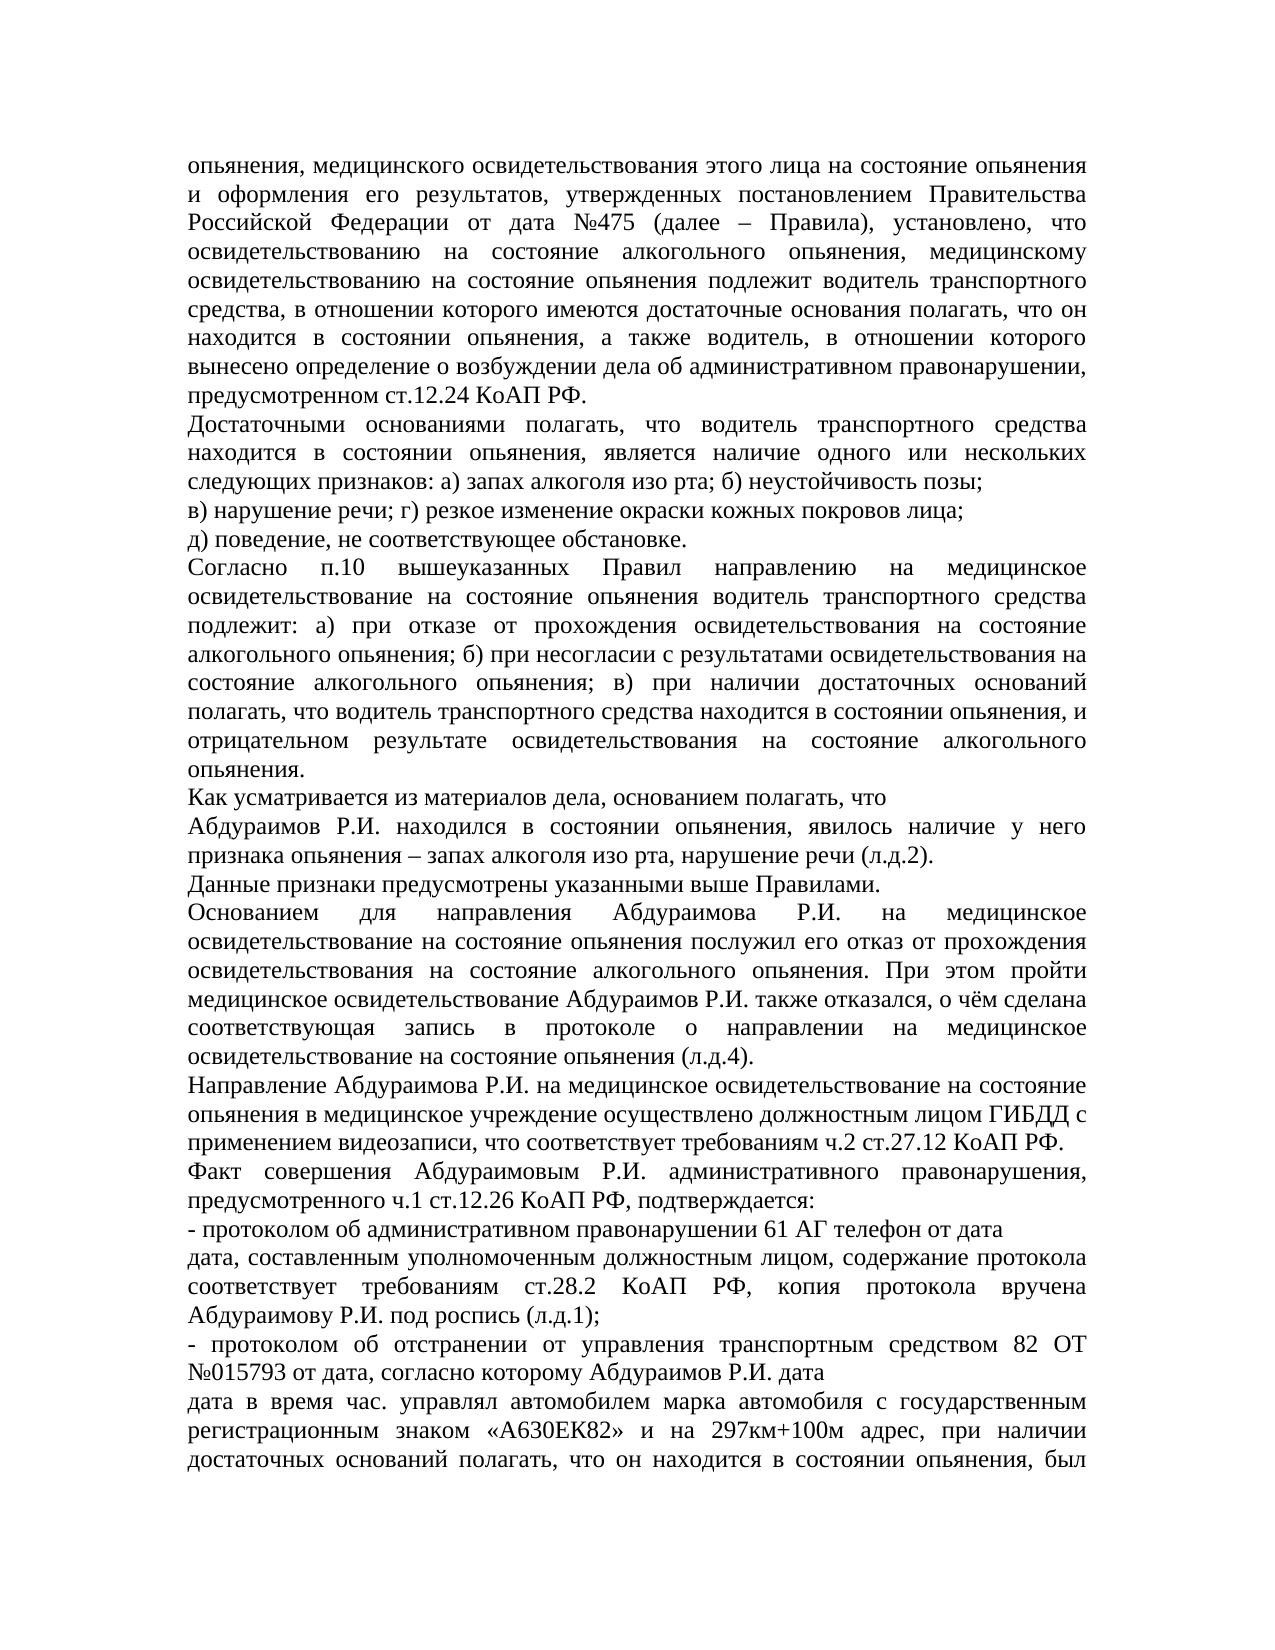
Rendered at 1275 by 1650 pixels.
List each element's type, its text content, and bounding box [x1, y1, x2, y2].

text в) нарушение речи; г) резкое изменение окраски кожных покровов лица; [187, 495, 1087, 524]
text Абдураимов Р.И. находился в состоянии опьянения, явилось наличие у него признака опьянения – запах алкоголя изо рта, нарушение речи (л.д.2). [187, 811, 1087, 869]
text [187, 1386, 1087, 1472]
text - протоколом об административном правонарушении 61 АГ телефон от дата [187, 1214, 1087, 1242]
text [187, 150, 1087, 409]
text дата, составленным уполномоченным должностным лицом, содержание протокола соответствует требованиям ст.28.2 КоАП РФ, копия протокола вручена Абдураимову Р.И. под роспись (л.д.1); [187, 1242, 1087, 1329]
text д) поведение, не соответствующее обстановке. [187, 524, 1087, 552]
text Согласно п.10 вышеуказанных Правил направлению на медицинское освидетельствование на состояние опьянения водитель транспортного средства подлежит: а) при отказе от прохождения освидетельствования на состояние алкогольного опьянения; б) при несогласии с результатами освидетельствования на состояние алкогольного опьянения; в) при наличии достаточных оснований полагать, что водитель транспортного средства находится в состоянии опьянения, и отрицательном результате освидетельствования на состояние алкогольного опьянения. [187, 552, 1087, 782]
text Данные признаки предусмотрены указанными выше Правилами. [187, 869, 1087, 897]
text Как усматривается из материалов дела, основанием полагать, что [187, 782, 1087, 811]
text Основанием для направления Абдураимова Р.И. на медицинское освидетельствование на состояние опьянения послужил его отказ от прохождения освидетельствования на состояние алкогольного опьянения. При этом пройти медицинское освидетельствование Абдураимов Р.И. также отказался, о чём сделана соответствующая запись в протоколе о направлении на медицинское освидетельствование на состояние опьянения (л.д.4). [187, 897, 1087, 1070]
text Факт совершения Абдураимовым Р.И. административного правонарушения, предусмотренного ч.1 ст.12.26 КоАП РФ, подтверждается: [187, 1156, 1087, 1214]
text - протоколом об отстранении от управления транспортным средством 82 ОТ №015793 от дата, согласно которому Абдураимов Р.И. дата [187, 1329, 1087, 1386]
text Направление Абдураимова Р.И. на медицинское освидетельствование на состояние опьянения в медицинское учреждение осуществлено должностным лицом ГИБДД с применением видеозаписи, что соответствует требованиям ч.2 ст.27.12 КоАП РФ. [187, 1070, 1087, 1156]
text Достаточными основаниями полагать, что водитель транспортного средства находится в состоянии опьянения, является наличие одного или нескольких следующих признаков: а) запах алкоголя изо рта; б) неустойчивость позы; [187, 409, 1087, 495]
